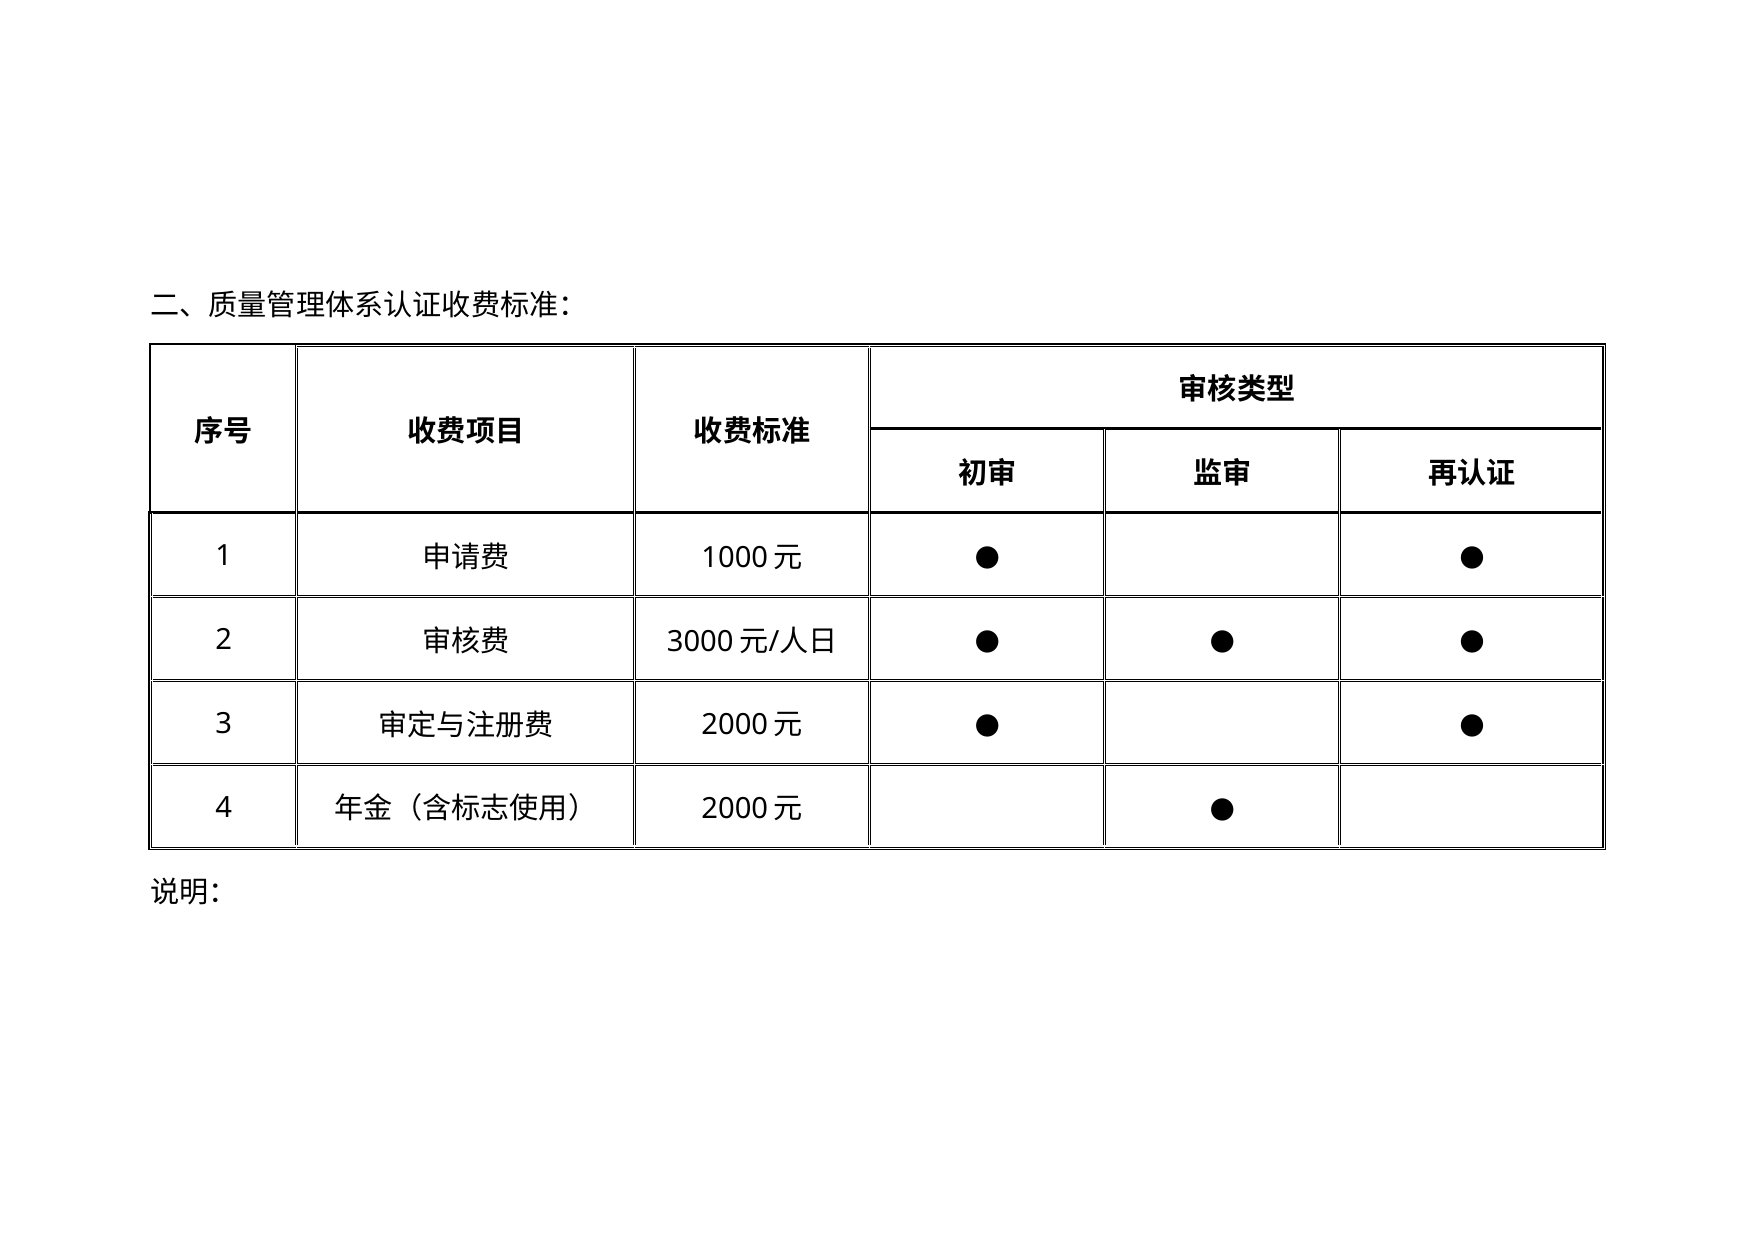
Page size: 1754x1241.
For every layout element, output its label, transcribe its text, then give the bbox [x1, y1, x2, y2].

table_cell 监审 [1106, 430, 1338, 511]
table_header 收费标准 [636, 347, 868, 511]
table_cell ● [871, 598, 1103, 679]
table_cell ● [871, 682, 1103, 762]
table_cell [870, 766, 1104, 846]
table_cell ● [1341, 511, 1602, 595]
table_cell 2000元 [636, 682, 868, 762]
table_cell [1106, 514, 1338, 595]
table_cell [1340, 763, 1603, 846]
table_cell [1106, 682, 1338, 762]
table_cell 审核费 [298, 598, 633, 679]
table_cell ● [1340, 679, 1604, 762]
table_cell ● [1340, 595, 1604, 679]
table_cell ● [871, 514, 1103, 595]
text 二、质量管理体系认证收费标准： [150, 270, 1604, 335]
table_header 收费项目 [298, 347, 633, 511]
table_cell 申请费 [298, 514, 633, 595]
table_header 审核类型 [871, 347, 1602, 427]
table_cell ● [1106, 598, 1338, 679]
text 说明： [150, 857, 1604, 922]
table_cell 再认证 [1341, 427, 1602, 511]
table_cell 3000元/人日 [636, 598, 868, 679]
table_cell 2 [152, 598, 295, 679]
table_cell 初审 [871, 430, 1103, 511]
table_cell 2000元 [635, 766, 869, 846]
table_cell 1 [152, 514, 295, 595]
table_cell 审定与注册费 [298, 682, 633, 762]
table_cell 年金（含标志使用） [297, 766, 634, 846]
table_cell 4 [152, 766, 297, 846]
table_cell 1000元 [636, 514, 868, 595]
table_cell ● [1105, 766, 1339, 846]
table_cell 3 [152, 682, 295, 762]
table_header 序号 [151, 345, 295, 511]
